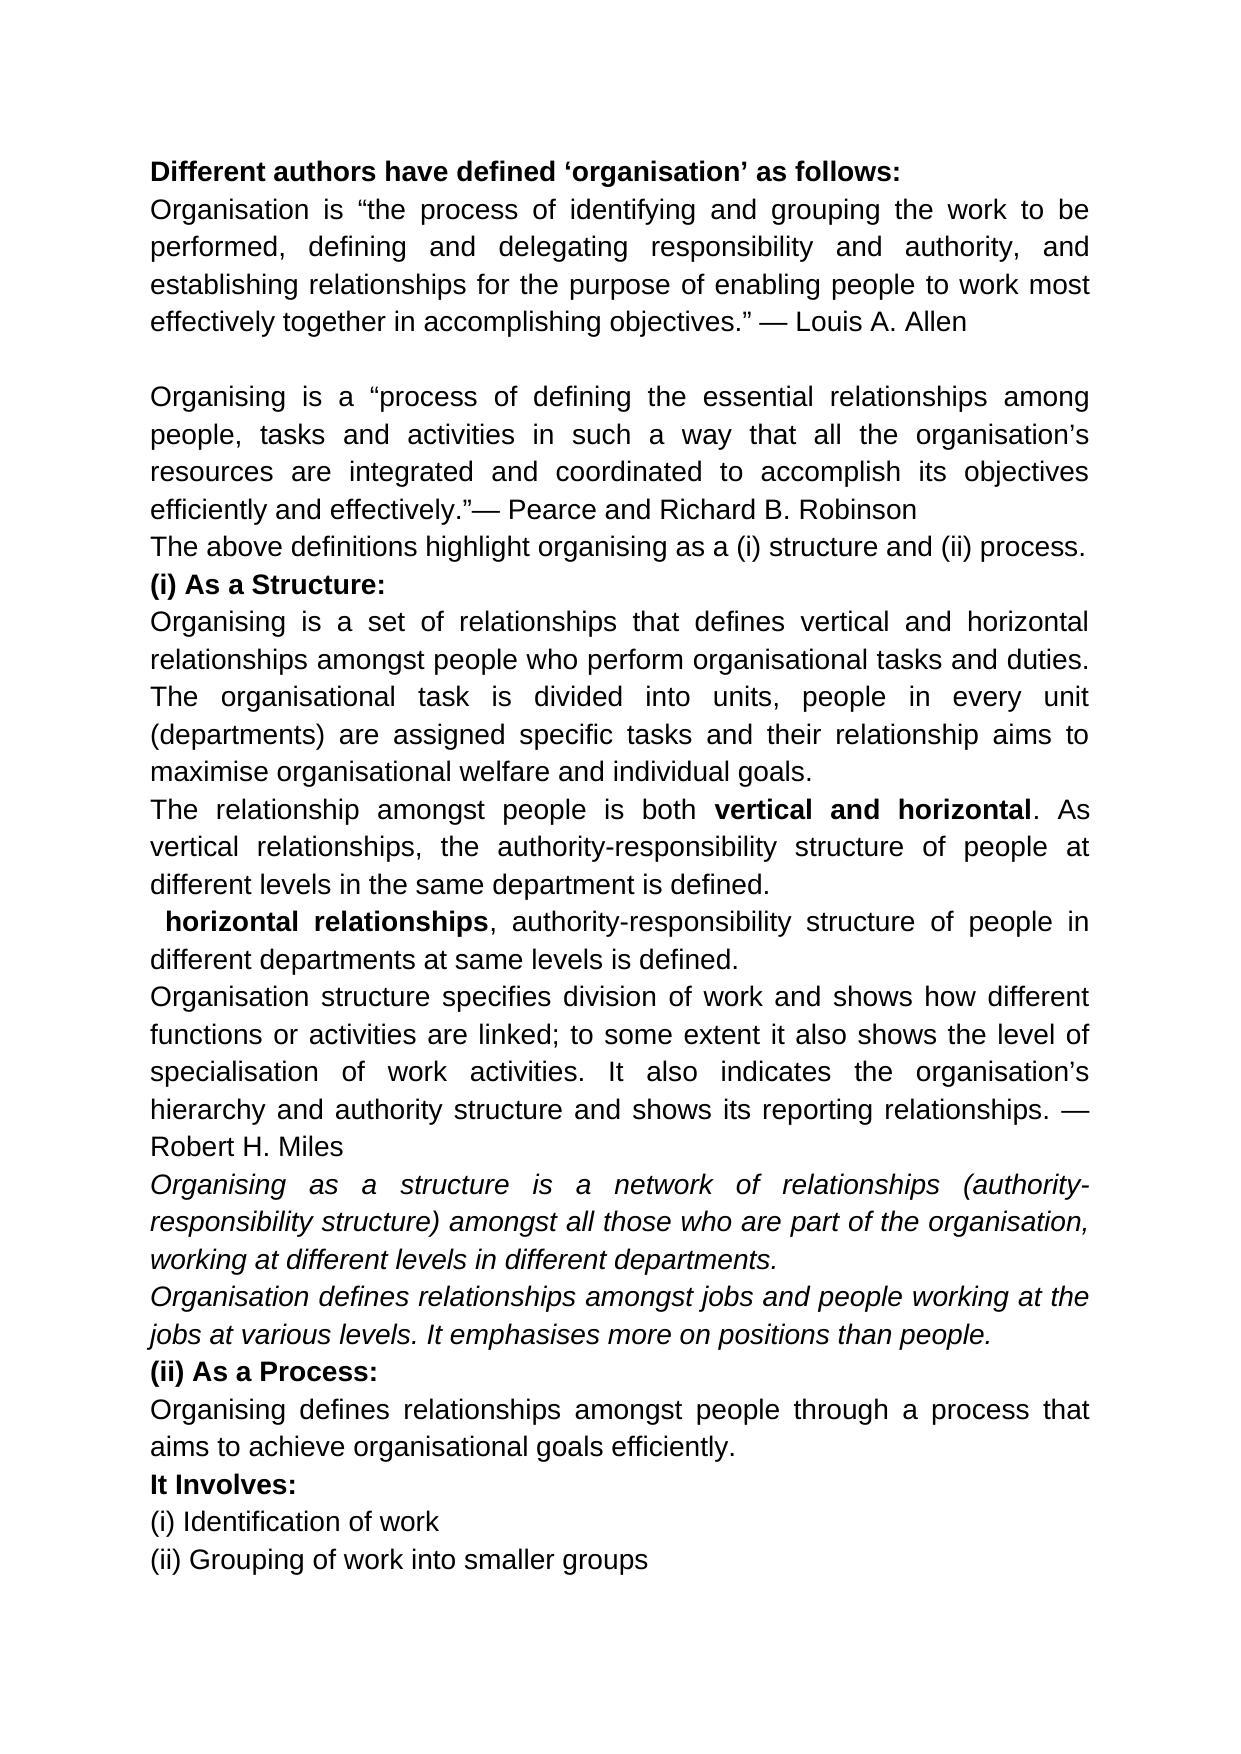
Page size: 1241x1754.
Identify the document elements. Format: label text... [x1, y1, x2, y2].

text (i) As a Structure: [150, 562, 1090, 600]
text The above definitions highlight organising as a (i) structure and (ii) process. [150, 525, 1090, 562]
text (ii) Grouping of work into smaller groups [150, 1537, 1090, 1575]
text Organisation defines relationships amongst jobs and people working at the jobs at various levels. It emphasises more on positions than people. [150, 1275, 1090, 1350]
text Different authors have defined ‘organisation’ as follows: [150, 150, 1090, 187]
text Organising is a set of relationships that defines vertical and horizontal relationships amongst people who perform organisational tasks and duties. The organisational task is divided into units, people in every unit (departments) are assigned specific tasks and their relationship aims to maximise organisational welfare and individual goals. [150, 600, 1090, 787]
text Organisation is “the process of identifying and grouping the work to be performed, defining and delegating responsibility and authority, and establishing relationships for the purpose of enabling people to work most effectively together in accomplishing objectives.” — Louis A. Allen [150, 187, 1090, 337]
text The relationship amongst people is both vertical and horizontal. As vertical relationships, the authority-responsibility structure of people at different levels in the same department is defined. [150, 787, 1090, 900]
text Organisation structure specifies division of work and shows how different functions or activities are linked; to some extent it also shows the level of specialisation of work activities. It also indicates the organisation’s hierarchy and authority structure and shows its reporting relationships. — Robert H. Miles [150, 975, 1090, 1162]
text horizontal relationships, authority-responsibility structure of people in different departments at same levels is defined. [150, 900, 1090, 975]
text It Involves: [150, 1462, 1090, 1500]
text (i) Identification of work [150, 1500, 1090, 1537]
text Organising as a structure is a network of relationships (authority-responsibility structure) amongst all those who are part of the organisation, working at different levels in different departments. [150, 1162, 1090, 1275]
text Organising is a “process of defining the essential relationships among people, tasks and activities in such a way that all the organisation’s resources are integrated and coordinated to accomplish its objectives efficiently and effectively.”— Pearce and Richard B. Robinson [150, 375, 1090, 525]
text (ii) As a Process: [150, 1350, 1090, 1387]
text Organising defines relationships amongst people through a process that aims to achieve organisational goals efficiently. [150, 1387, 1090, 1462]
